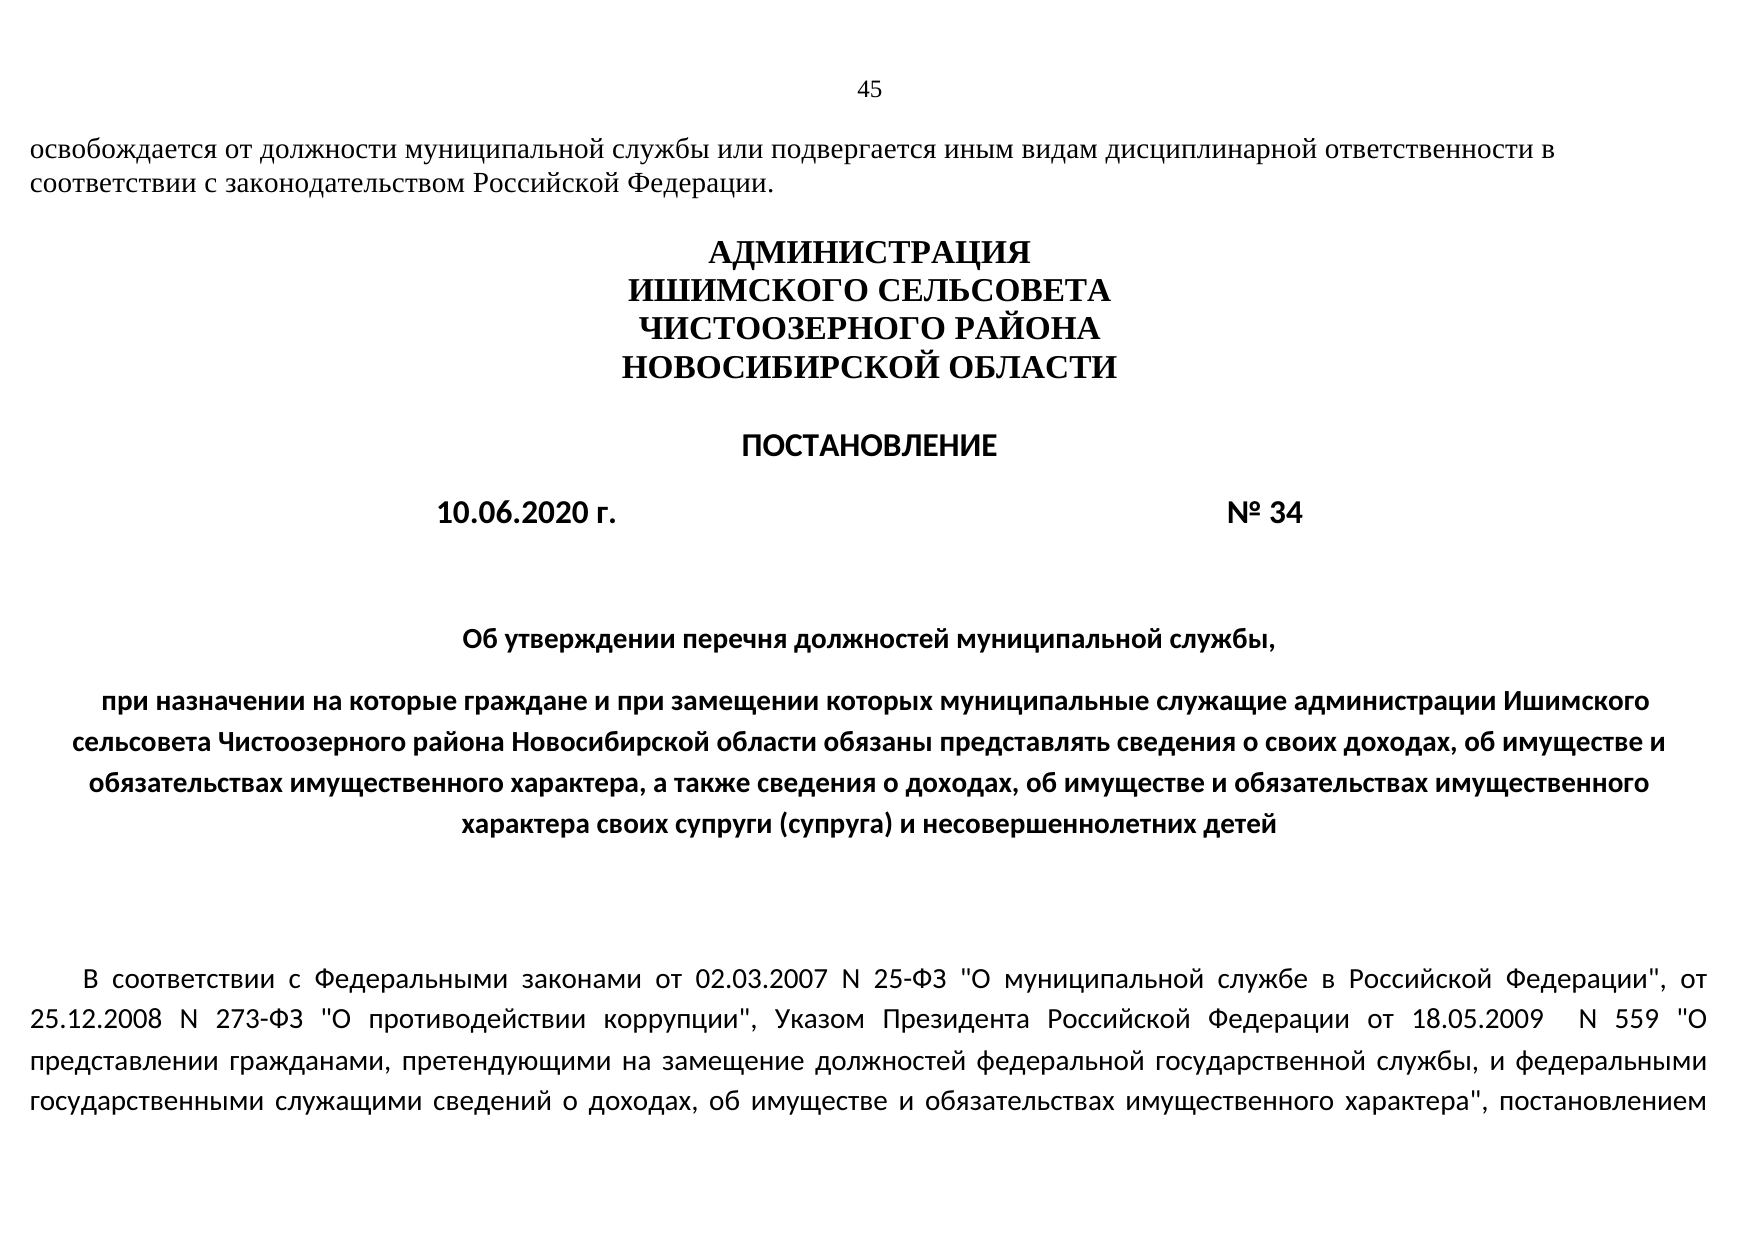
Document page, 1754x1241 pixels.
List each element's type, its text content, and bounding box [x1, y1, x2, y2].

text ПОСТАНОВЛЕНИЕ [29, 423, 1709, 464]
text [29, 131, 1709, 198]
text Об утверждении перечня должностей муниципальной службы, [29, 621, 1709, 656]
text АДМИНИСТРАЦИЯ [29, 232, 1709, 270]
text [29, 960, 1709, 1118]
text при назначении на которые граждане и при замещении которых муниципальные служащие администрации Ишимского сельсовета Чистоозерного района Новосибирской области обязаны представлять сведения о своих доходах, об имуществе и обязательствах имущественного характера, а также сведения о доходах, об имуществе и обязательствах имущественного характера своих супруги (супруга) и несовершеннолетних детей [29, 682, 1709, 841]
text ИШИМСКОГО СЕЛЬСОВЕТА ЧИСТООЗЕРНОГО РАЙОНА НОВОСИБИРСКОЙ ОБЛАСТИ [29, 270, 1709, 385]
text 10.06.2020 г. № 34 [29, 491, 1709, 532]
